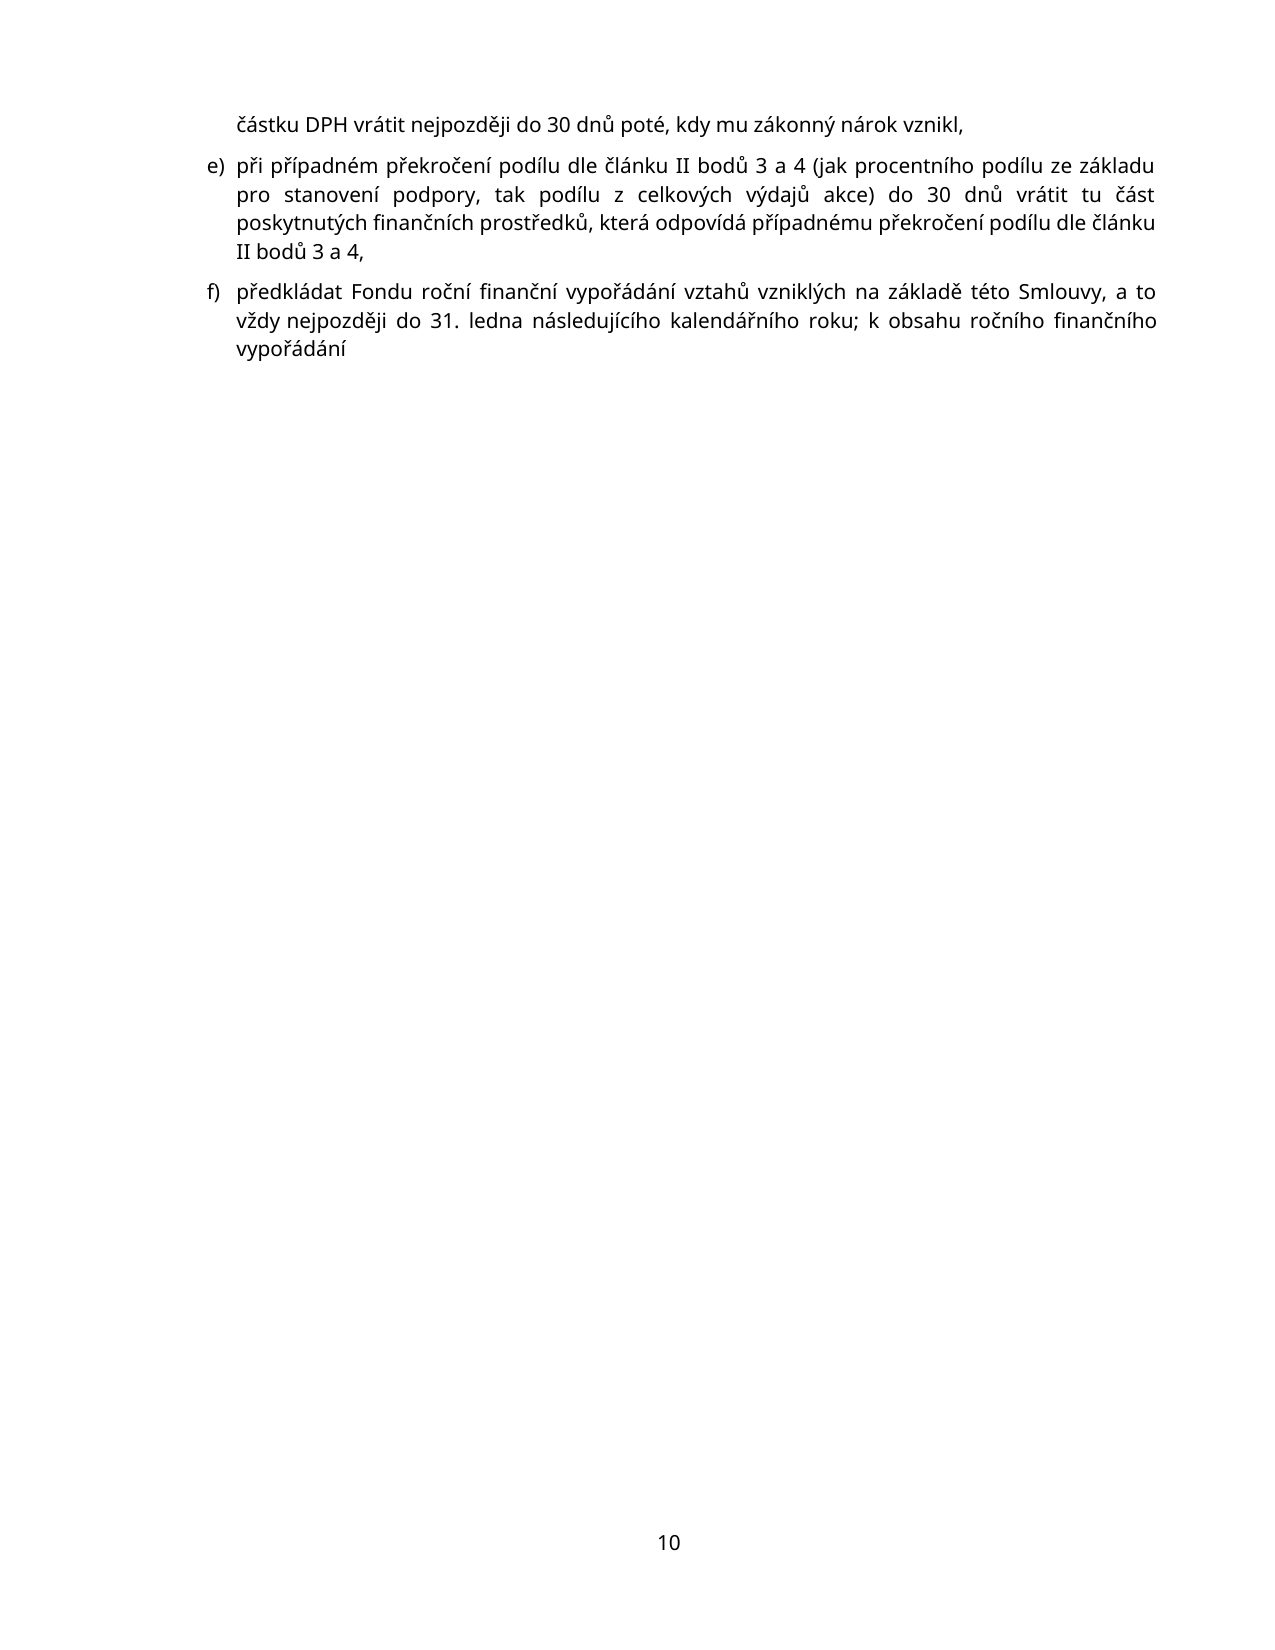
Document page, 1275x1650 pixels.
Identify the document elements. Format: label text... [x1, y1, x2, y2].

list předkládat Fondu roční finanční vypořádání vztahů vzniklých na základě této Smlouvy, a to vždy nejpozději do 31. ledna následujícího kalendářního roku; k obsahu ročního finančního vypořádání [207, 277, 1157, 363]
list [207, 110, 1156, 139]
list při případném překročení podílu dle článku II bodů 3 a 4 (jak procentního podílu ze základu pro stanovení podpory, tak podílu z celkových výdajů akce) do 30 dnů vrátit tu část poskytnutých finančních prostředků, která odpovídá případnému překročení podílu dle článku II bodů 3 a 4, [207, 151, 1157, 265]
